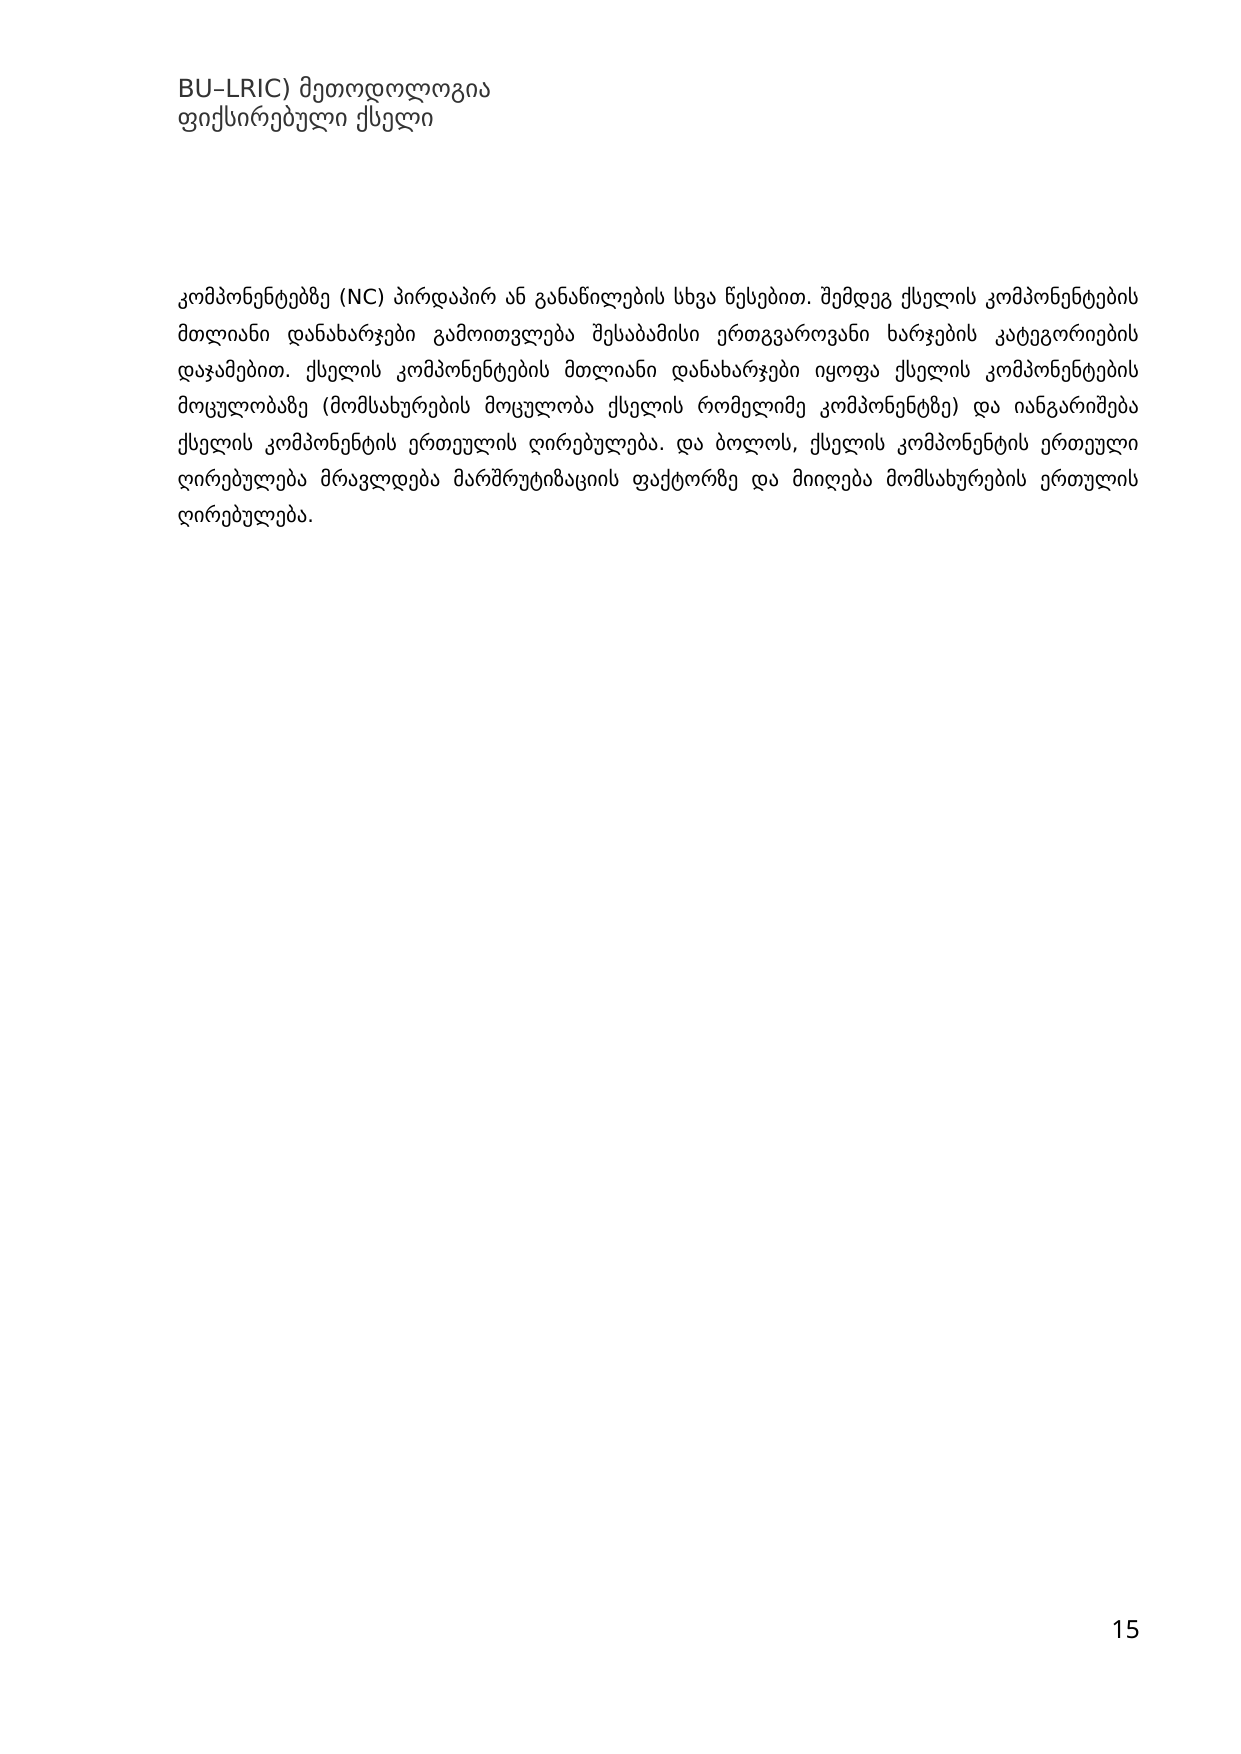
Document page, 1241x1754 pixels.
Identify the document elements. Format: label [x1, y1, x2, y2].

text [177, 285, 1140, 528]
